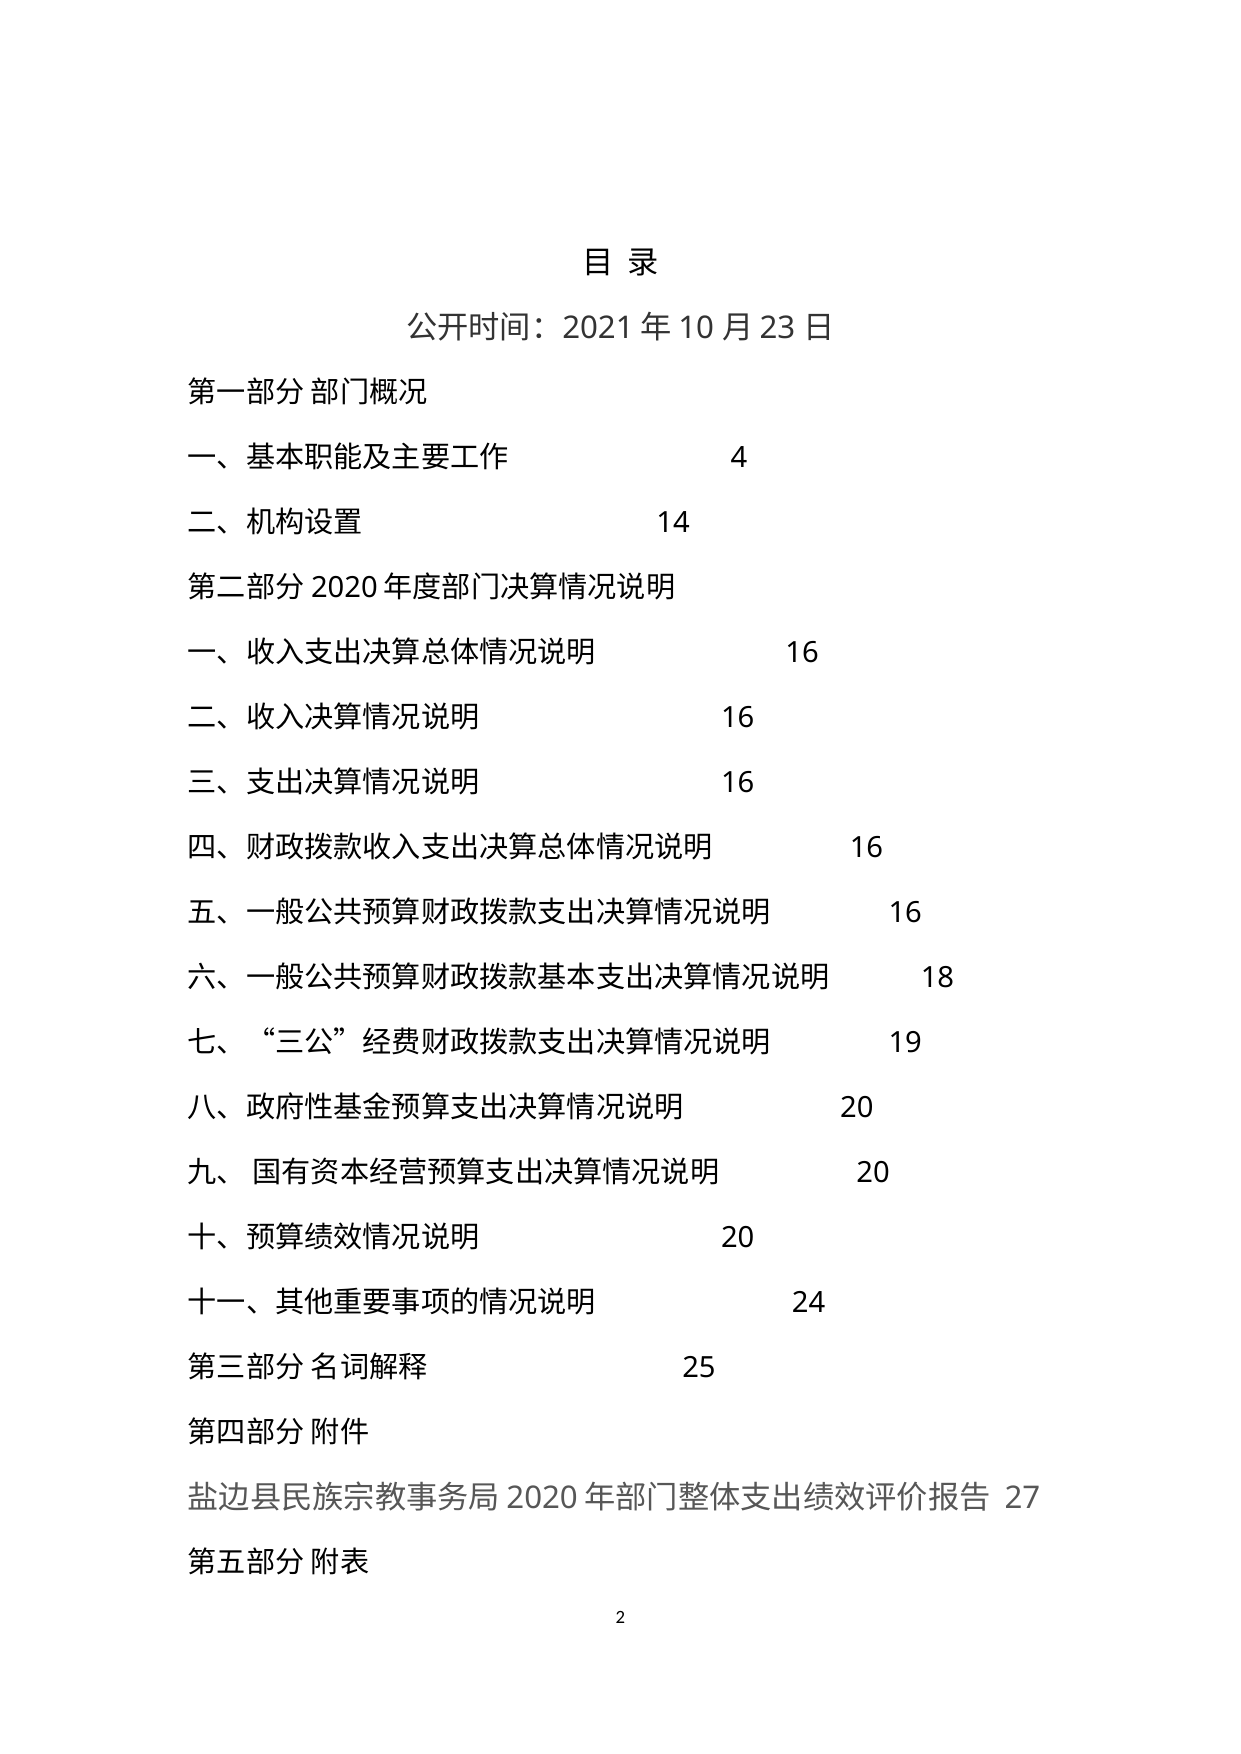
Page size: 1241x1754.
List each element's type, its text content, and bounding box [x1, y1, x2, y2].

text 第二部分 2020年度部门决算情况说明 [187, 552, 1053, 617]
text 二、收入决算情况说明 16 [187, 682, 1053, 747]
text 六、一般公共预算财政拨款基本支出决算情况说明 18 [187, 942, 1053, 1007]
text 八、政府性基金预算支出决算情况说明 20 [187, 1072, 1053, 1137]
text 公开时间：2021年 10 月23 日 [187, 292, 1053, 357]
text 目 录 [187, 227, 1053, 292]
text 一、基本职能及主要工作 4 [187, 422, 1053, 487]
text 五、一般公共预算财政拨款支出决算情况说明 16 [187, 877, 1053, 942]
text 十、预算绩效情况说明 20 [187, 1202, 1053, 1267]
text 第三部分 名词解释 25 [187, 1332, 1053, 1397]
text 十一、其他重要事项的情况说明 24 [187, 1267, 1053, 1332]
text 第五部分 附表 [187, 1527, 1053, 1592]
text 七、“三公”经费财政拨款支出决算情况说明 19 [187, 1007, 1053, 1072]
text 盐边县民族宗教事务局2020年部门整体支出绩效评价报告 27 [187, 1462, 1053, 1527]
text 第四部分 附件 [187, 1397, 1053, 1462]
text 九、 国有资本经营预算支出决算情况说明 20 [187, 1137, 1053, 1202]
text 三、支出决算情况说明 16 [187, 747, 1053, 812]
text 第一部分 部门概况 [187, 357, 1053, 422]
text 一、收入支出决算总体情况说明 16 [187, 617, 1053, 682]
text 四、财政拨款收入支出决算总体情况说明 16 [187, 812, 1053, 877]
text 二、机构设置 14 [187, 487, 1053, 552]
